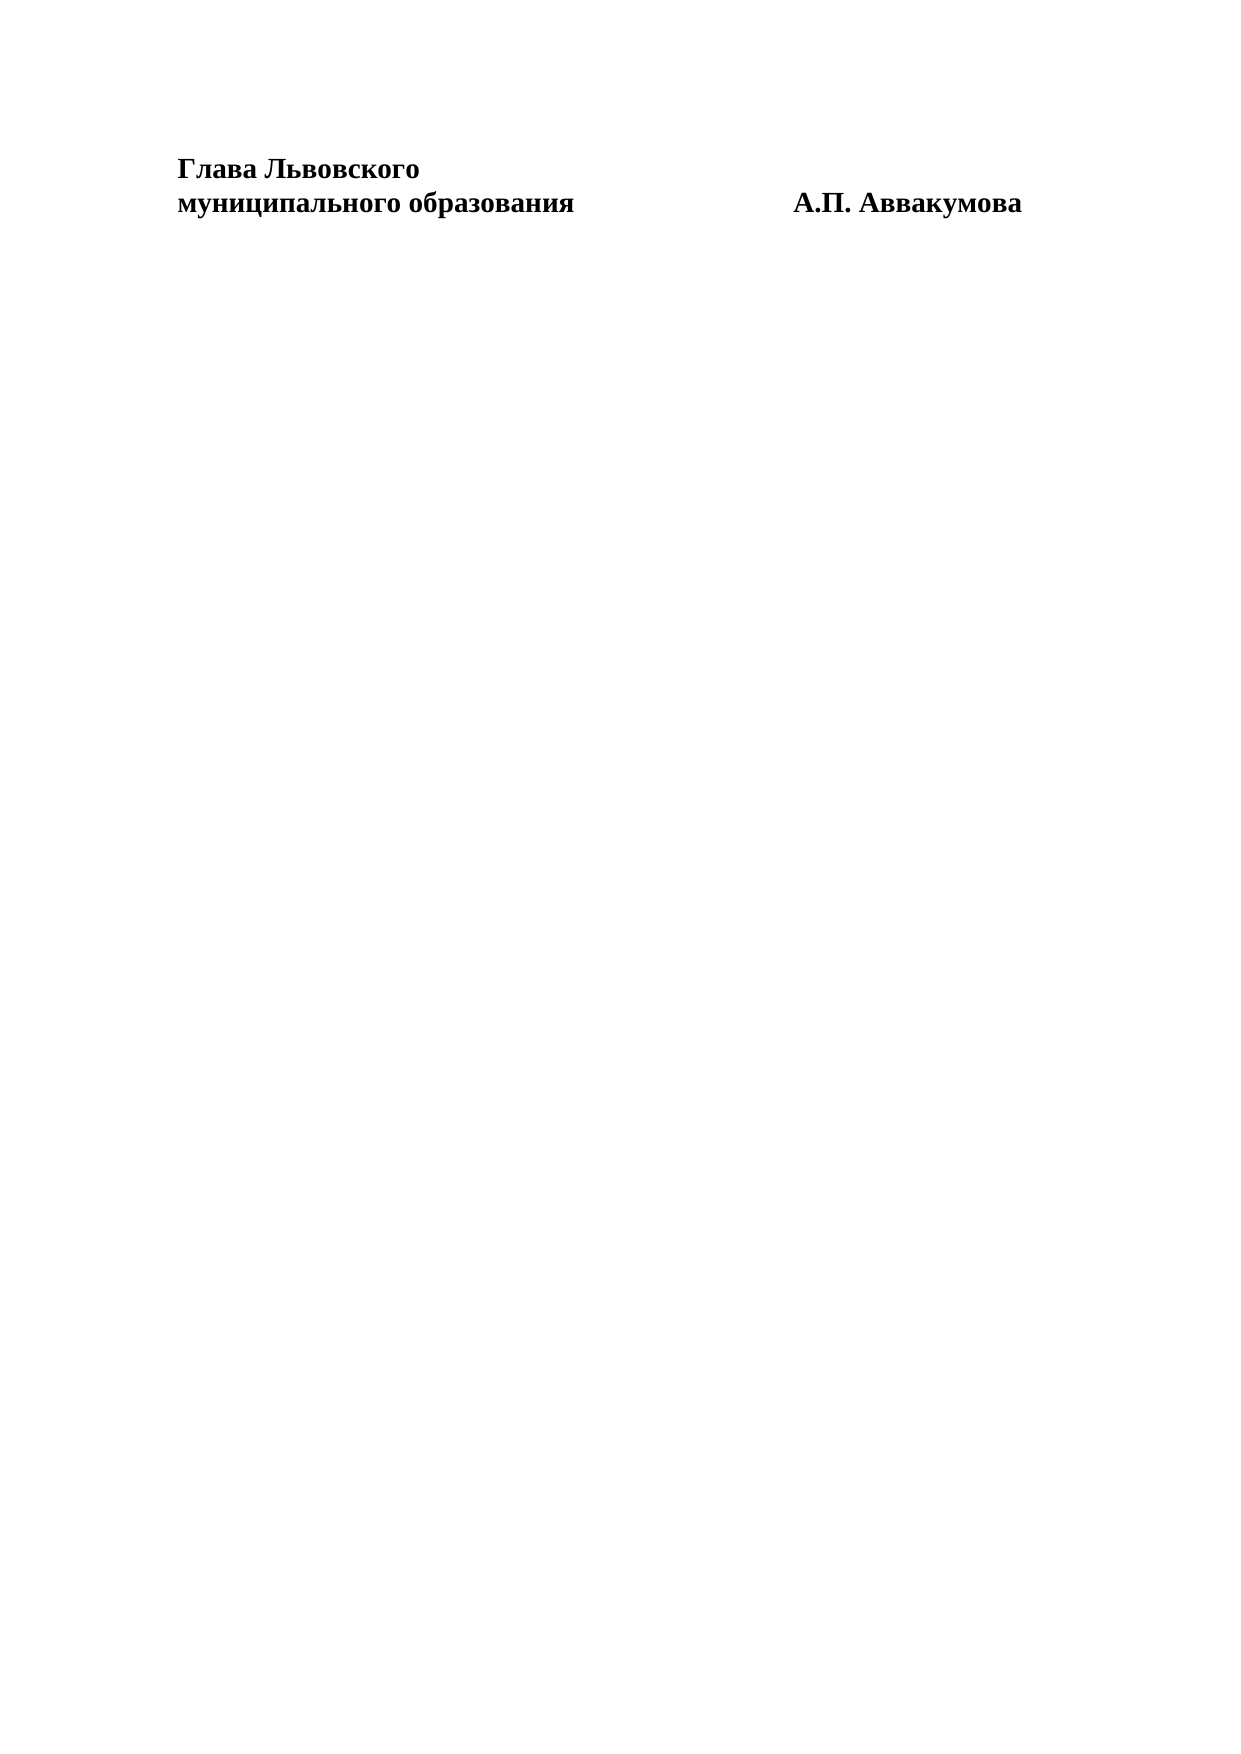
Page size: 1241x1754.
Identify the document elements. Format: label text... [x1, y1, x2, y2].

text муниципального образования А.П. Аввакумова [177, 185, 1152, 219]
text Глава Львовского [177, 152, 1152, 185]
